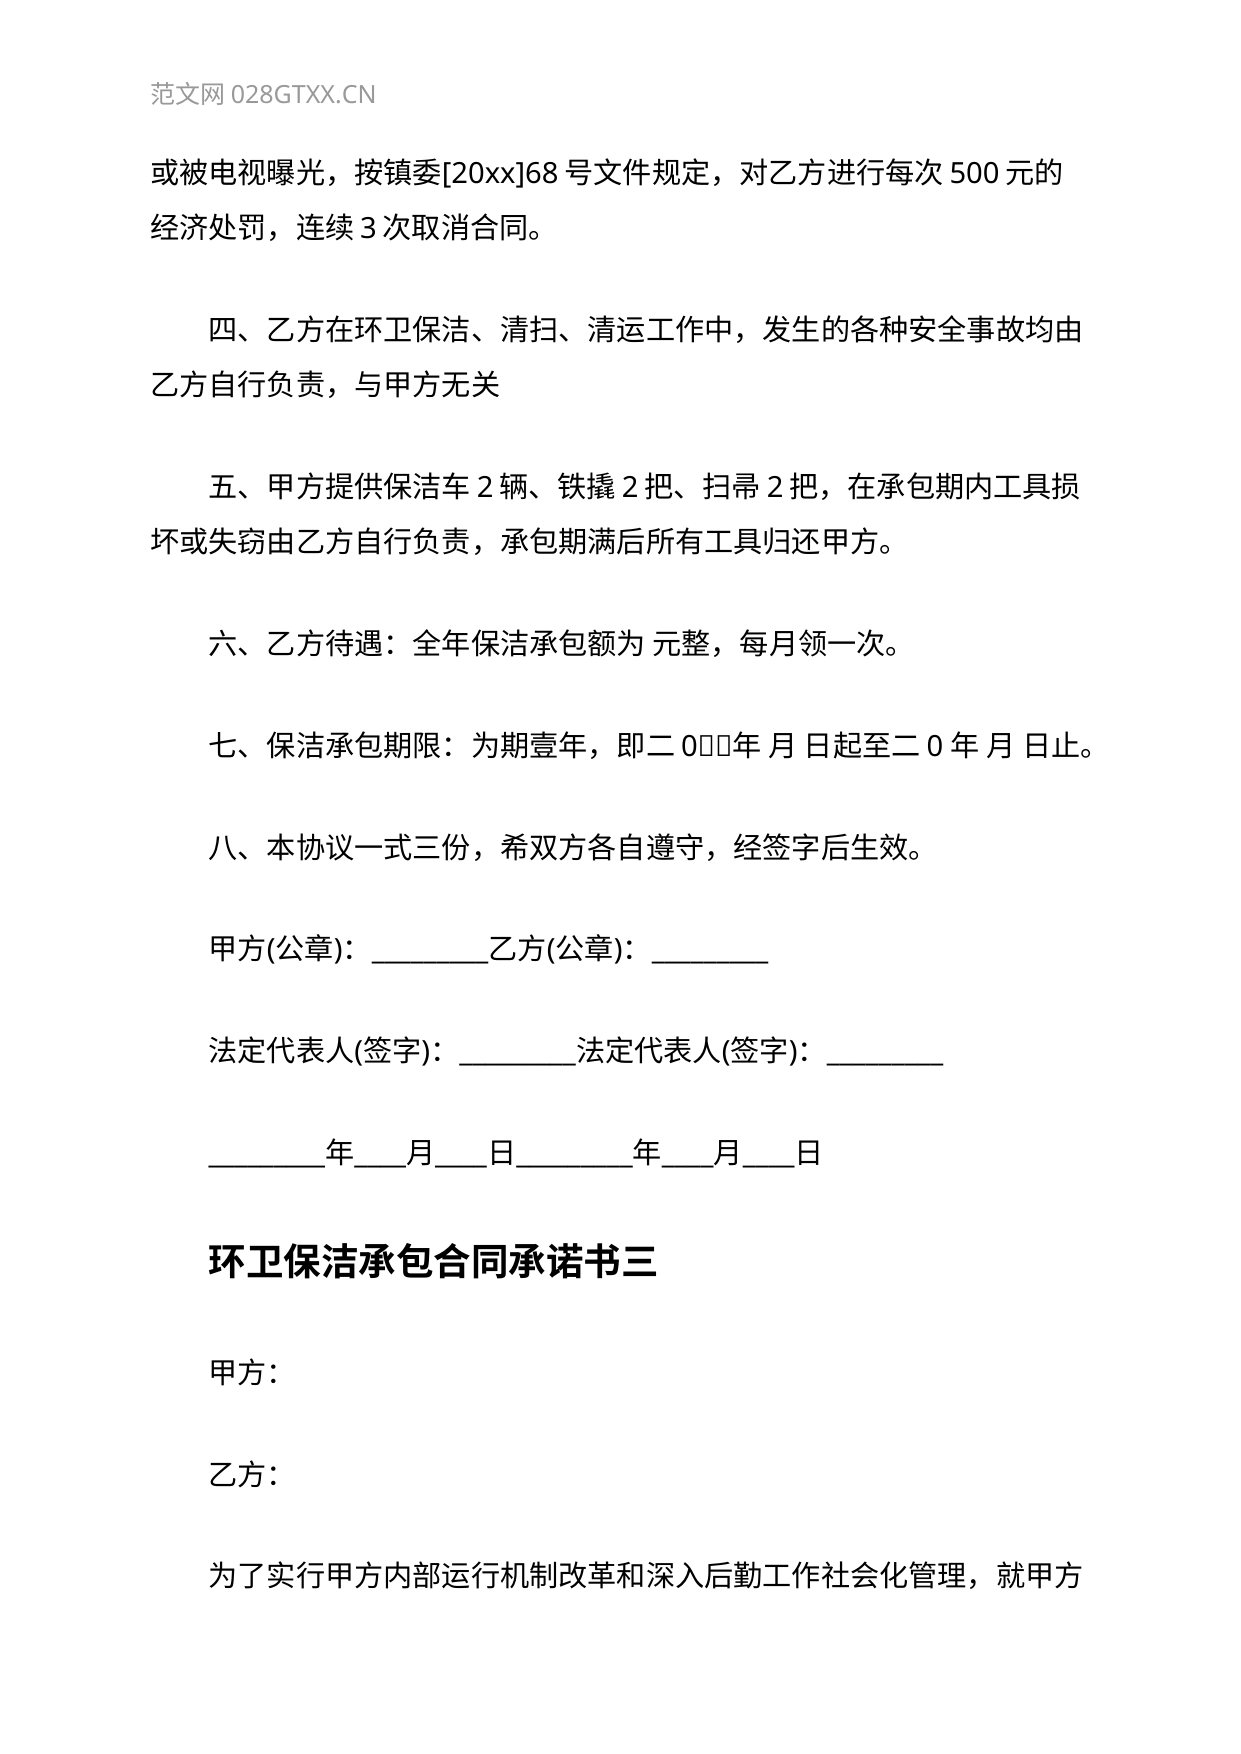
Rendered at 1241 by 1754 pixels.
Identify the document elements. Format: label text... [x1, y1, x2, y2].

text 五、甲方提供保洁车2辆、铁撬2把、扫帚2把，在承包期内工具损坏或失窃由乙方自行负责，承包期满后所有工具归还甲方。 [150, 464, 1090, 561]
text 七、保洁承包期限：为期壹年，即二0年 月 日起至二0 年 月 日止。 [150, 722, 1090, 764]
text 环卫保洁承包合同承诺书三 [150, 1232, 1090, 1286]
text _________年____月____日_________年____月____日 [150, 1130, 1090, 1172]
text 甲方(公章)：_________乙方(公章)：_________ [150, 926, 1090, 968]
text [150, 150, 1090, 247]
text 六、乙方待遇：全年保洁承包额为 元整，每月领一次。 [150, 620, 1090, 663]
text 四、乙方在环卫保洁、清扫、清运工作中，发生的各种安全事故均由乙方自行负责，与甲方无关 [150, 307, 1090, 404]
text 甲方： [150, 1349, 1090, 1392]
text 乙方： [150, 1451, 1090, 1493]
text 法定代表人(签字)：_________法定代表人(签字)：_________ [150, 1028, 1090, 1070]
text 八、本协议一式三份，希双方各自遵守，经签字后生效。 [150, 824, 1090, 866]
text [150, 1553, 1090, 1595]
